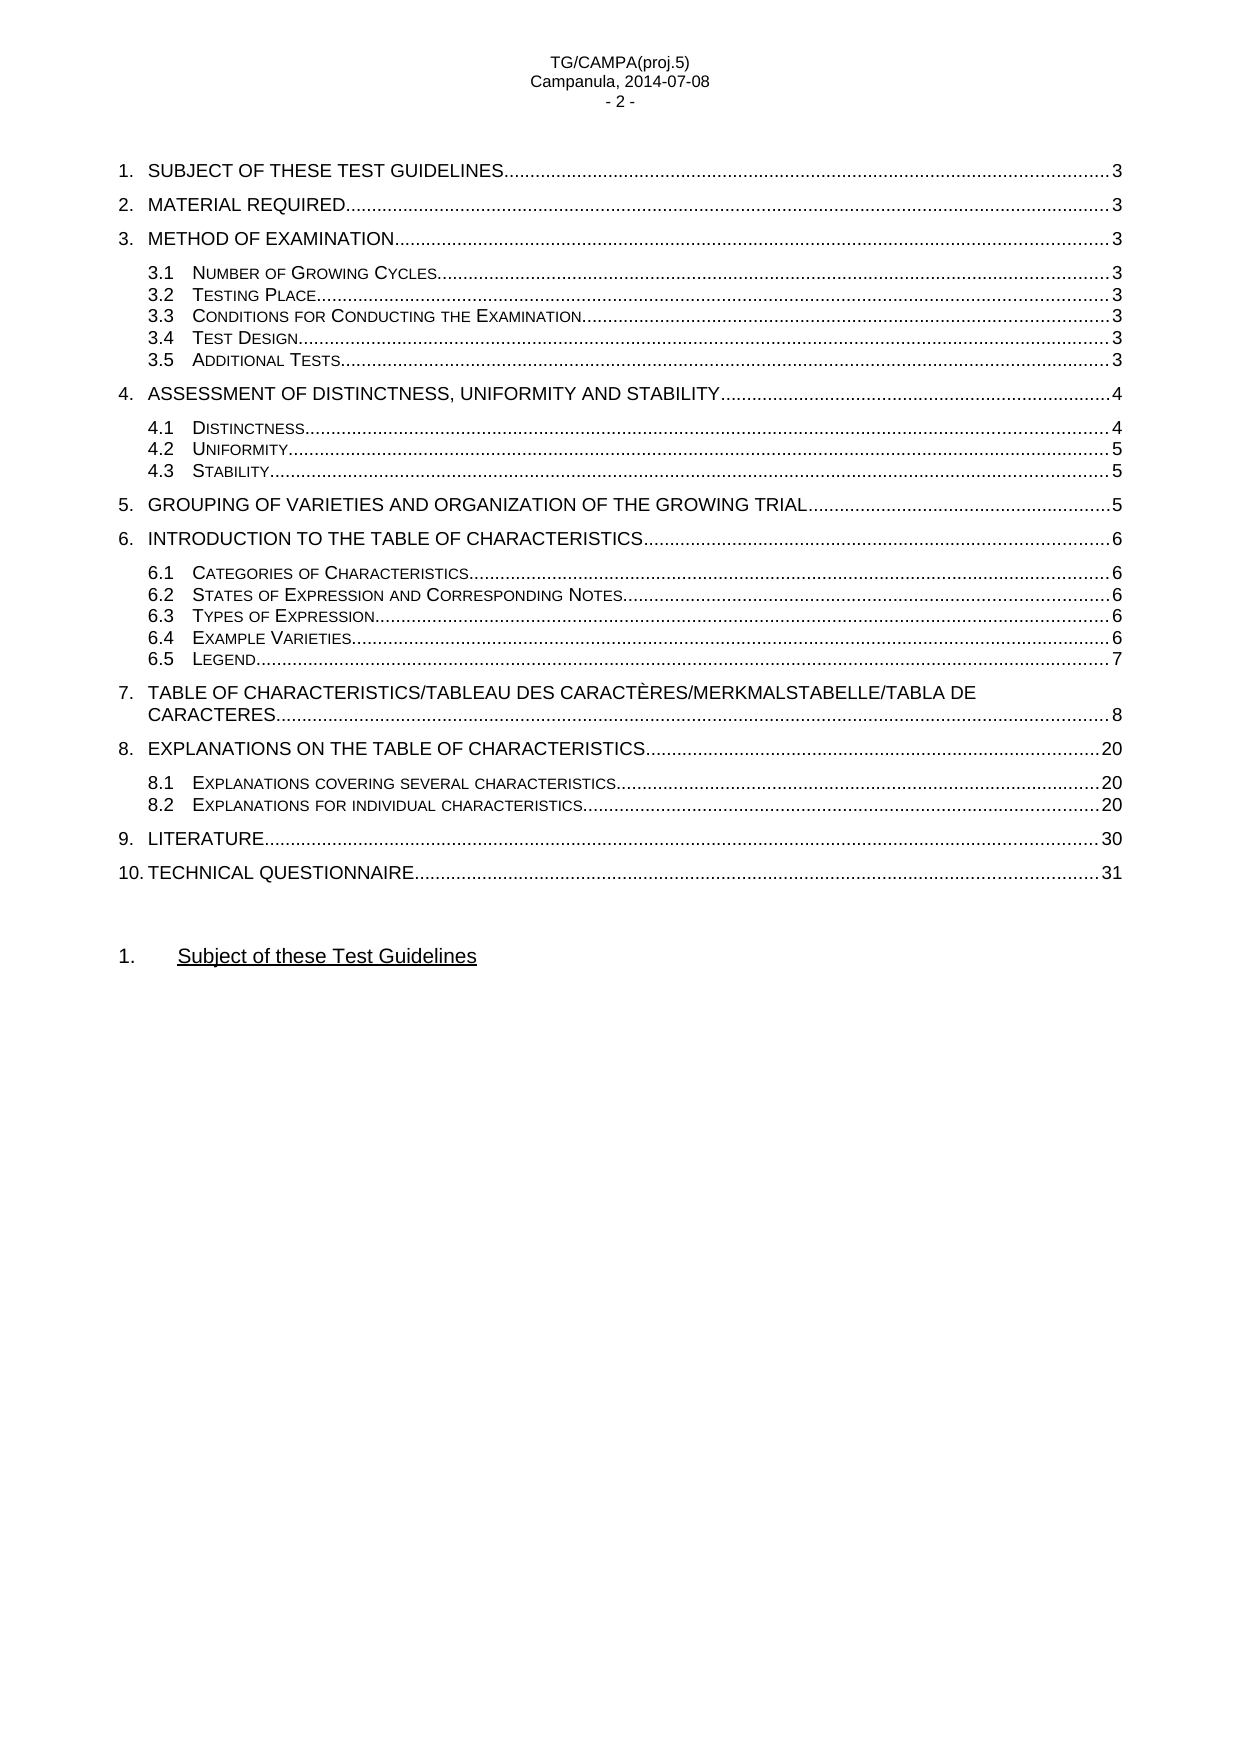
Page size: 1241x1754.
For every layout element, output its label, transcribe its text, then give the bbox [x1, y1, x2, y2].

text 8.2 Explanations for individual characteristics 20 [148, 793, 1033, 815]
text 4.2 Uniformity 5 [148, 438, 1033, 460]
text 3.3 Conditions for Conducting the Examination 3 [148, 305, 1033, 327]
text 9. Literature 30 [118, 827, 1033, 849]
text 6.1 Categories of Characteristics 6 [148, 562, 1033, 583]
subtitle Subject of these Test Guidelines [118, 943, 1122, 967]
text 10. Technical Questionnaire 31 [118, 862, 1033, 883]
text 3.4 Test Design 3 [148, 327, 1033, 348]
text 6. Introduction to the Table of Characteristics 6 [118, 528, 1033, 549]
text 5. Grouping of Varieties and Organization of the Growing Trial 5 [118, 494, 1033, 515]
text 1. Subject of these Test Guidelines 3 [118, 160, 1033, 182]
text 4. Assessment of Distinctness, Uniformity and Stability 4 [118, 382, 1033, 404]
text 6.2 States of Expression and Corresponding Notes 6 [148, 583, 1033, 605]
text 8.1 Explanations covering several characteristics 20 [148, 772, 1033, 793]
text 4.1 Distinctness 4 [148, 417, 1033, 438]
text 3. Method of Examination 3 [118, 228, 1033, 250]
text 3.1 Number of Growing Cycles 3 [148, 262, 1033, 284]
text 3.2 Testing Place 3 [148, 284, 1033, 305]
text 3.5 Additional Tests 3 [148, 348, 1033, 370]
text 6.5 Legend 7 [148, 648, 1033, 670]
text 6.4 Example Varieties 6 [148, 627, 1033, 648]
text 4.3 Stability 5 [148, 460, 1033, 481]
text 6.3 Types of Expression 6 [148, 605, 1033, 627]
text 2. Material Required 3 [118, 194, 1033, 216]
text 8. Explanations on the Table of Characteristics 20 [118, 738, 1033, 759]
text 7. Table of Characteristics/Tableau des caractères/Merkmalstabelle/Tabla de caracteres 8 [118, 682, 1033, 725]
